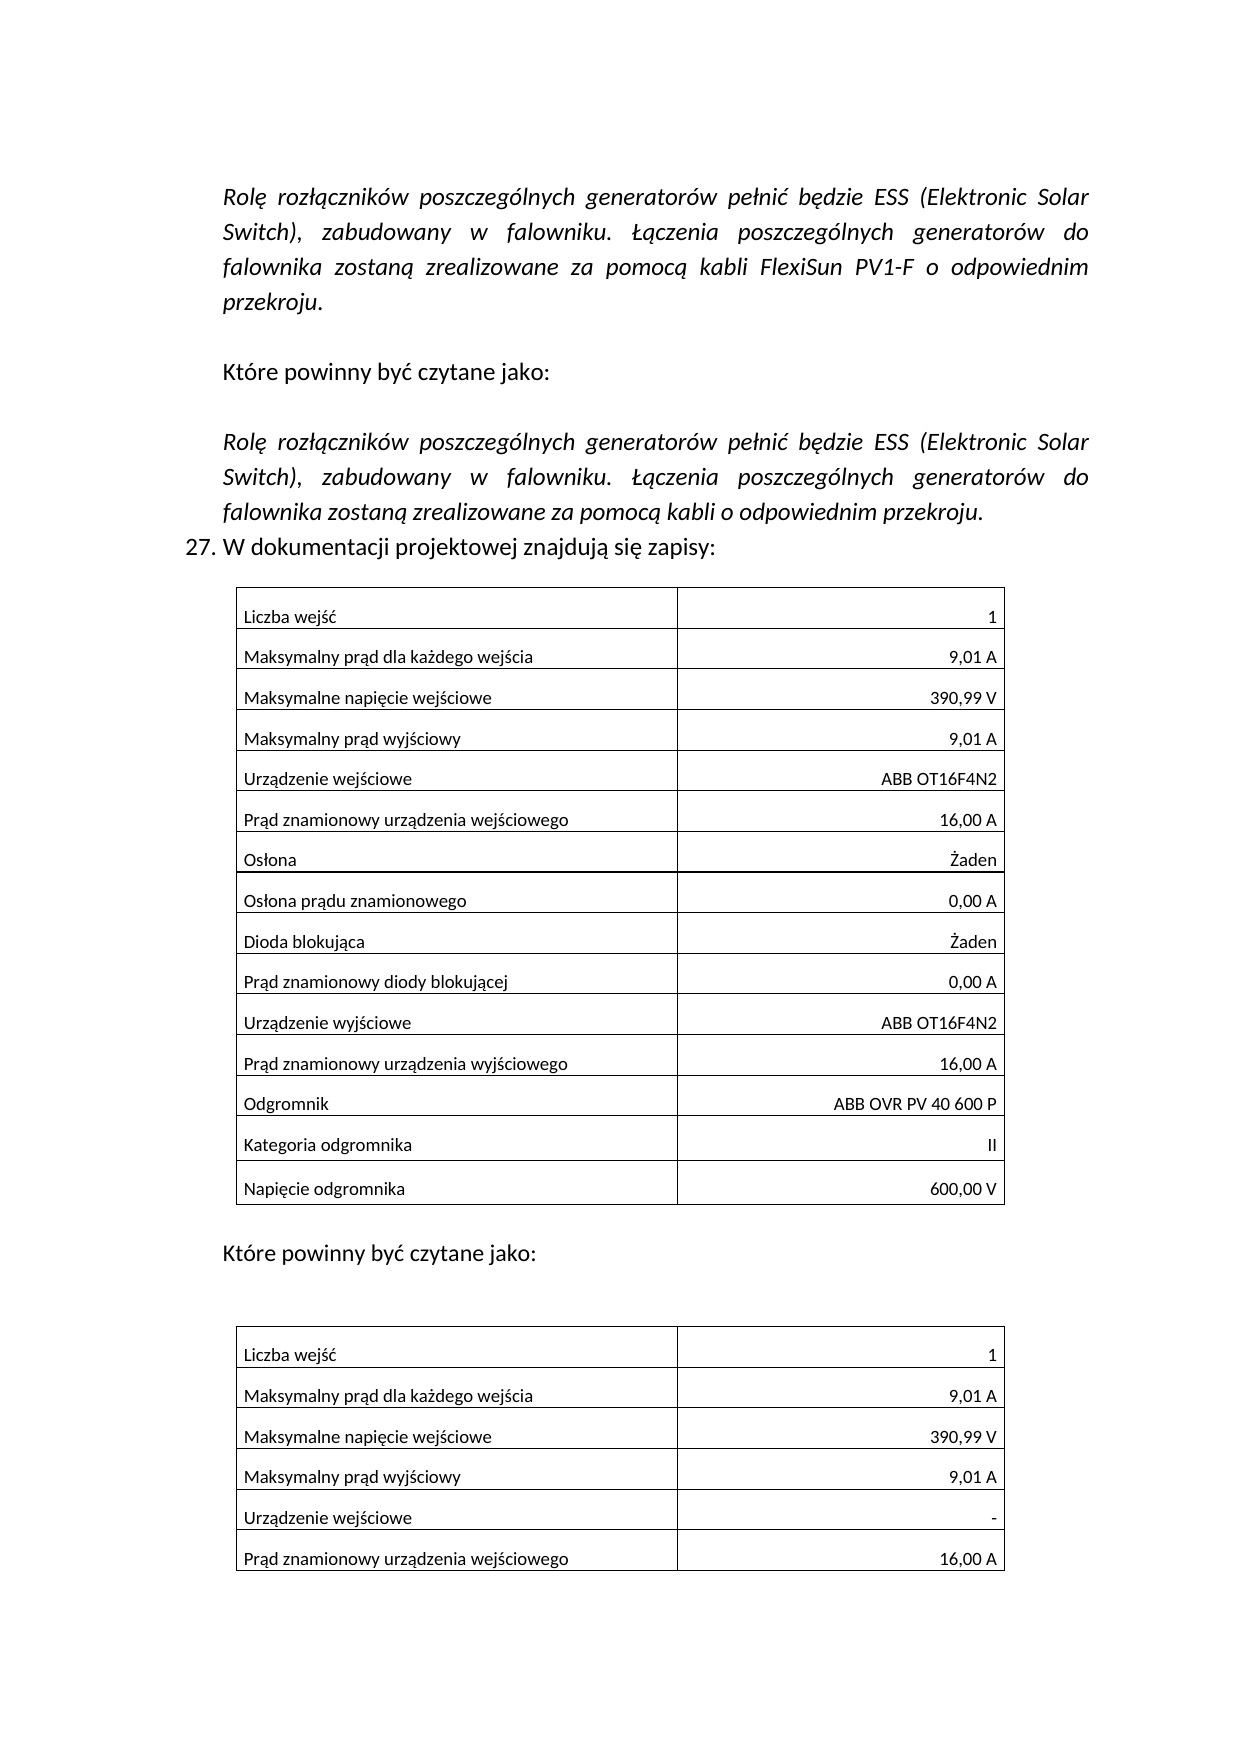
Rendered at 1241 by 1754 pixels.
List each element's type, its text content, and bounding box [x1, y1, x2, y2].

table_cell Maksymalny prąd dla każdego wejścia [237, 1368, 677, 1407]
table_cell Dioda blokująca [237, 913, 677, 953]
table_cell II [678, 1116, 1004, 1160]
table_cell Prąd znamionowy urządzenia wyjściowego [237, 1035, 677, 1074]
list Które powinny być czytane jako: [223, 1238, 1093, 1267]
list Które powinny być czytane jako: [223, 356, 1093, 387]
list W dokumentacji projektowej znajdują się zapisy: [185, 531, 1093, 562]
table_cell Prąd znamionowy diody blokującej [237, 954, 677, 993]
table_cell 16,00 A [678, 1530, 1004, 1570]
table_cell Urządzenie wejściowe [237, 751, 677, 790]
table_cell Żaden [678, 913, 1004, 953]
table_header Liczba wejść [237, 1327, 677, 1367]
table_cell Prąd znamionowy urządzenia wejściowego [237, 791, 677, 831]
table_cell Maksymalny prąd wyjściowy [237, 1449, 677, 1488]
table_cell Osłona [237, 832, 677, 871]
table_cell Kategoria odgromnika [237, 1116, 677, 1160]
table_cell Prąd znamionowy urządzenia wejściowego [237, 1530, 677, 1570]
table_cell Urządzenie wejściowe [237, 1490, 677, 1529]
table_cell ABB OT16F4N2 [678, 994, 1004, 1034]
table_header 1 [678, 588, 1004, 628]
table_cell 16,00 A [678, 791, 1004, 831]
table_cell Maksymalny prąd wyjściowy [237, 710, 677, 749]
table_cell 390,99 V [678, 1408, 1004, 1448]
table_cell 9,01 A [678, 629, 1004, 668]
table_cell Odgromnik [237, 1076, 677, 1115]
table_cell 390,99 V [678, 669, 1004, 709]
table_cell ABB OT16F4N2 [678, 751, 1004, 790]
list Rolę rozłączników poszczególnych generatorów pełnić będzie ESS (Elektronic Solar Switch), zabudowany w falowniku. Łączenia poszczególnych generatorów do falownika zostaną zrealizowane za pomocą kabli FlexiSun PV1-F o odpowiednim przekroju. [223, 181, 1093, 317]
table_header Liczba wejść [237, 588, 677, 628]
table_cell 9,01 A [678, 1449, 1004, 1488]
table_cell Maksymalne napięcie wejściowe [237, 669, 677, 709]
table_cell - [678, 1490, 1004, 1529]
table_cell Maksymalne napięcie wejściowe [237, 1408, 677, 1448]
table_header 1 [678, 1327, 1004, 1367]
table_cell 0,00 A [678, 954, 1004, 993]
table_cell 9,01 A [678, 1368, 1004, 1407]
list Rolę rozłączników poszczególnych generatorów pełnić będzie ESS (Elektronic Solar Switch), zabudowany w falowniku. Łączenia poszczególnych generatorów do falownika zostaną zrealizowane za pomocą kabli o odpowiednim przekroju. [223, 426, 1093, 527]
table_cell Urządzenie wyjściowe [237, 994, 677, 1034]
table_cell 9,01 A [678, 710, 1004, 749]
table_cell Osłona prądu znamionowego [237, 873, 677, 912]
table_cell 600,00 V [678, 1161, 1004, 1204]
table_cell Napięcie odgromnika [237, 1161, 677, 1204]
table_cell 0,00 A [678, 873, 1004, 912]
table_cell Maksymalny prąd dla każdego wejścia [237, 629, 677, 668]
table_cell Żaden [678, 832, 1004, 871]
table_cell 16,00 A [678, 1035, 1004, 1074]
table_cell ABB OVR PV 40 600 P [678, 1076, 1004, 1115]
